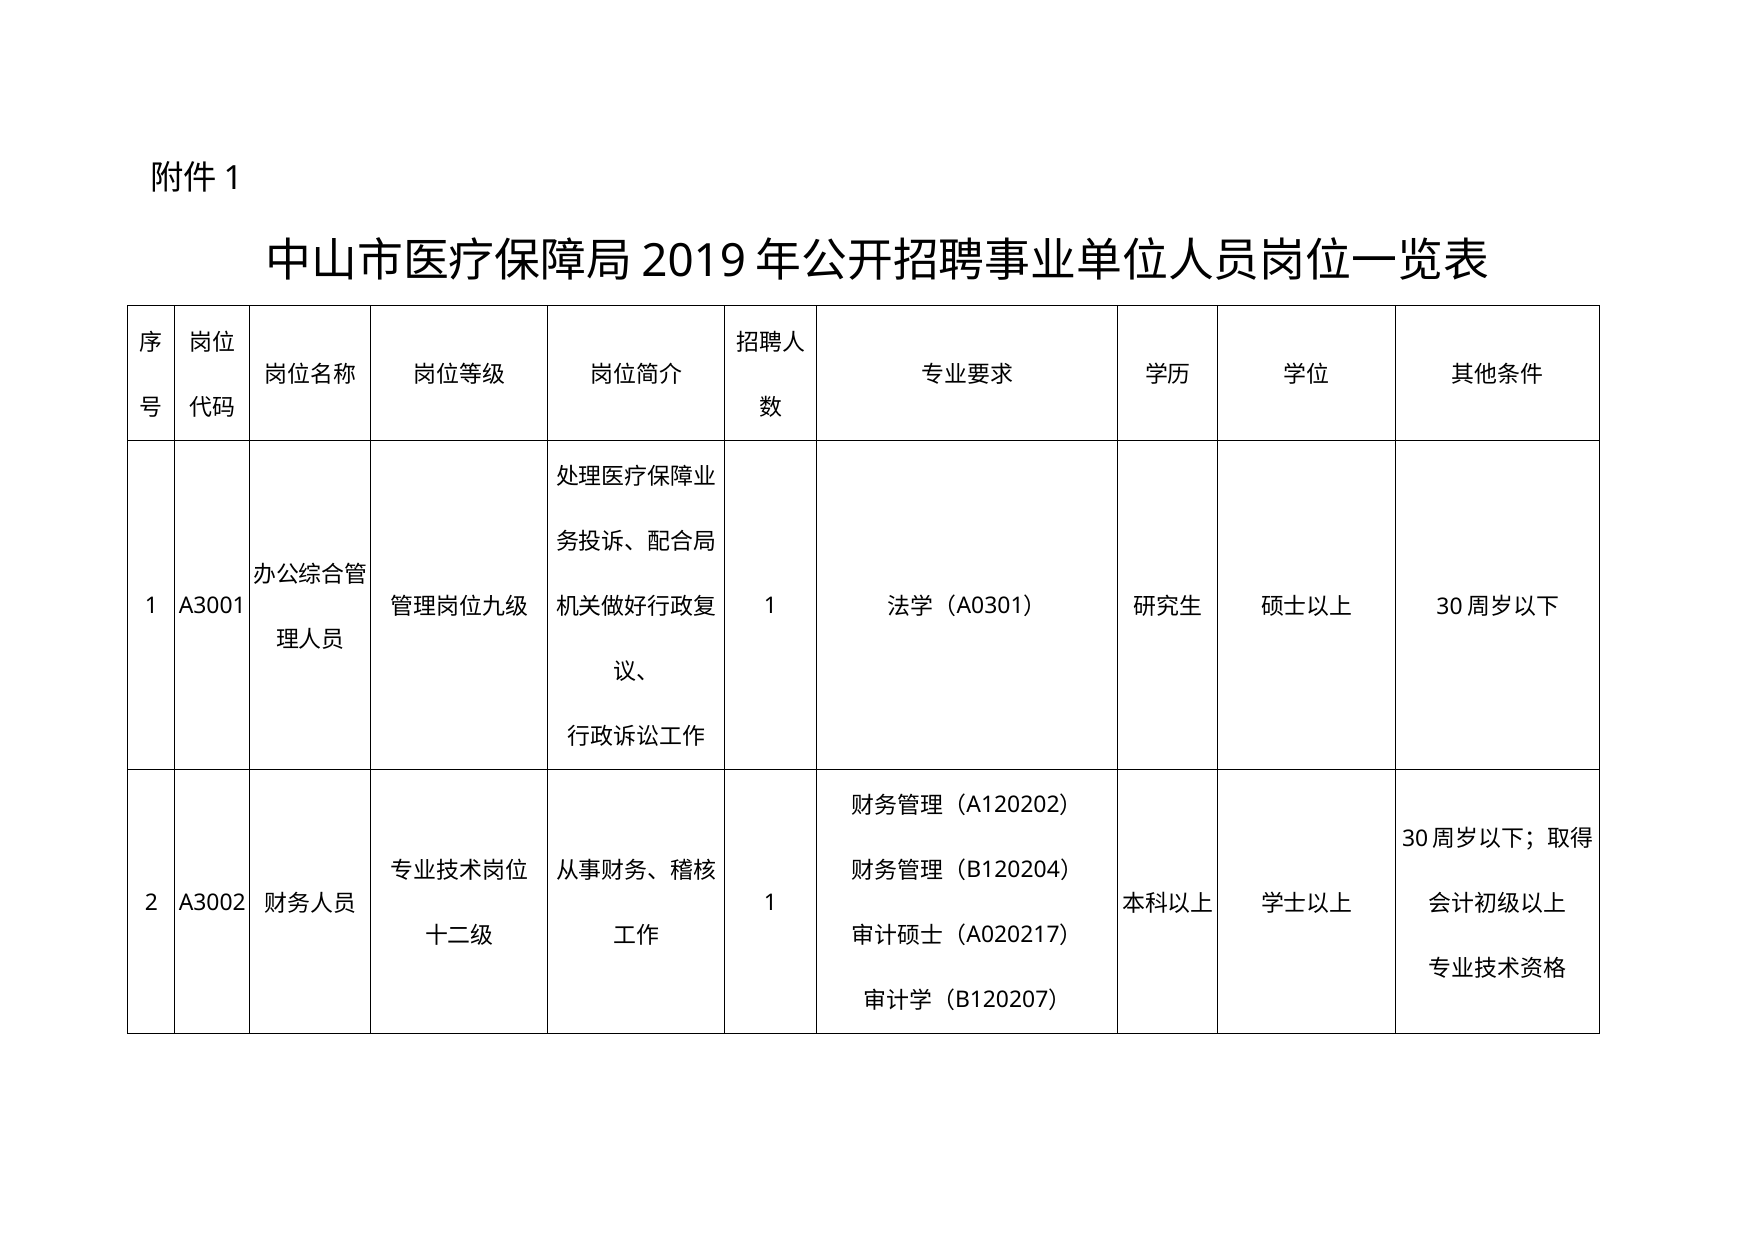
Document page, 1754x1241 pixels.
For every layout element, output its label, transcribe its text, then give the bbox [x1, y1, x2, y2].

table_cell 财务管理（A120202） 财务管理（B120204） 审计硕士（A020217） 审计学（B120207） [817, 770, 1117, 1033]
table_header 岗位名称 [250, 306, 370, 439]
table_header 岗位 代码 [175, 306, 249, 439]
table_cell 专业技术岗位 十二级 [371, 770, 547, 1033]
table_cell 1 [128, 441, 174, 769]
table_header 招聘人数 [725, 306, 816, 439]
table_header 其他条件 [1396, 306, 1599, 439]
table_header 学位 [1218, 306, 1395, 439]
table_cell 财务人员 [250, 770, 370, 1033]
table_cell 研究生 [1118, 441, 1217, 769]
table_cell 本科以上 [1118, 770, 1217, 1033]
text 附件1 [150, 143, 1604, 208]
table_header 专业要求 [817, 306, 1117, 439]
table_header 岗位简介 [548, 306, 724, 439]
table_cell 法学（A0301） [817, 441, 1117, 769]
table_header 学历 [1118, 306, 1217, 439]
table_cell 30周岁以下 [1396, 441, 1599, 769]
table_cell 2 [128, 770, 174, 1033]
text 中山市医疗保障局2019年公开招聘事业单位人员岗位一览表 [150, 208, 1604, 305]
table_cell A3002 [175, 770, 249, 1033]
table_header 序号 [128, 306, 174, 439]
table_cell 处理医疗保障业务投诉、配合局机关做好行政复议、 行政诉讼工作 [548, 441, 724, 769]
table_header 岗位等级 [371, 306, 547, 439]
table_cell 30周岁以下；取得会计初级以上 专业技术资格 [1396, 770, 1599, 1033]
table_cell 1 [725, 770, 816, 1033]
table_cell 办公综合管理人员 [250, 441, 370, 769]
table_cell 从事财务、稽核 工作 [548, 770, 724, 1033]
table_cell 1 [725, 441, 816, 769]
table_cell 硕士以上 [1218, 441, 1395, 769]
table_cell 管理岗位九级 [371, 441, 547, 769]
table_cell 学士以上 [1218, 770, 1395, 1033]
table_cell A3001 [175, 441, 249, 769]
